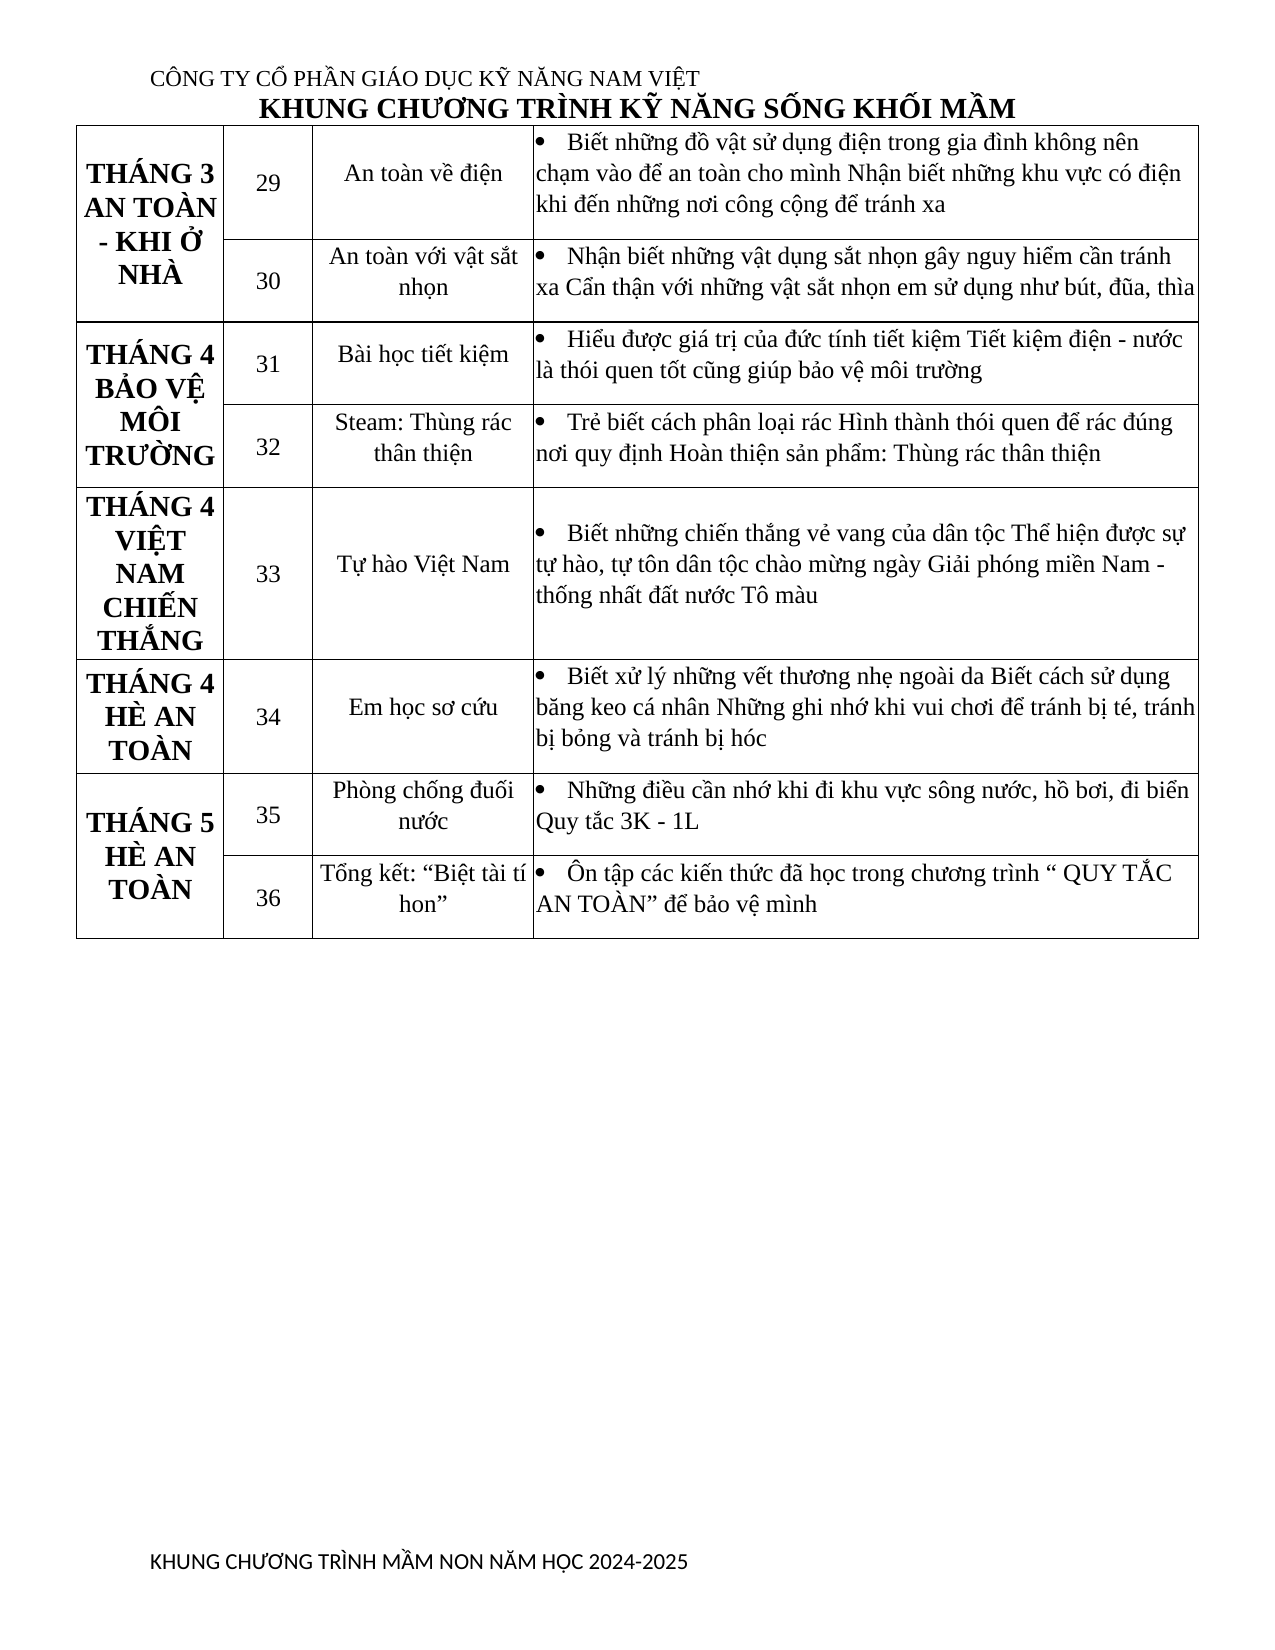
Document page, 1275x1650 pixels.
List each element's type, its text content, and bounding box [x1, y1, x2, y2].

table_cell Bài học tiết kiệm [313, 323, 533, 404]
table_cell Biết những chiến thắng vẻ vang của dân tộc Thể hiện được sự tự hào, tự tôn dân tộc chào mừng ngày Giải phóng miền Nam - thống nhất đất nước Tô màu [534, 488, 1198, 659]
table_cell Hiểu được giá trị của đức tính tiết kiệm Tiết kiệm điện - nước là thói quen tốt cũng giúp bảo vệ môi trường [534, 323, 1198, 404]
table_cell Tổng kết: “Biệt tài tí hon” [313, 856, 533, 938]
table_cell 29 [224, 126, 312, 239]
table_cell Steam: Thùng rác thân thiện [313, 405, 533, 487]
table_cell THÁNG 4 VIỆT NAM CHIẾN THẮNG [77, 488, 223, 659]
table_cell 34 [224, 660, 312, 772]
table_cell 32 [224, 405, 312, 487]
table_cell 31 [224, 323, 312, 404]
table_cell THÁNG 4 HÈ AN TOÀN [77, 660, 223, 772]
table_cell Ôn tập các kiến thức đã học trong chương trình “ QUY TẮC AN TOÀN” để bảo vệ mình [534, 856, 1198, 938]
table_cell Nhận biết những vật dụng sắt nhọn gây nguy hiểm cần tránh xa Cẩn thận với những vật sắt nhọn em sử dụng như bút, đũa, thìa [534, 240, 1198, 321]
table_cell 36 [224, 856, 312, 938]
table_cell 30 [224, 240, 312, 321]
table_cell Trẻ biết cách phân loại rác Hình thành thói quen để rác đúng nơi quy định Hoàn thiện sản phẩm: Thùng rác thân thiện [534, 405, 1198, 487]
table_cell Tự hào Việt Nam [313, 488, 533, 659]
table_cell Phòng chống đuối nước [313, 774, 533, 855]
table_cell Những điều cần nhớ khi đi khu vực sông nước, hồ bơi, đi biển Quy tắc 3K - 1L [534, 774, 1198, 855]
table_cell 35 [224, 774, 312, 855]
table_cell An toàn về điện [313, 126, 533, 239]
table_cell 33 [224, 488, 312, 659]
table_cell THÁNG 3 AN TOÀN - KHI Ở NHÀ [77, 126, 223, 321]
table_cell Biết những đồ vật sử dụng điện trong gia đình không nên chạm vào để an toàn cho mình Nhận biết những khu vực có điện khi đến những nơi công cộng để tránh xa [534, 126, 1198, 239]
table_cell Biết xử lý những vết thương nhẹ ngoài da Biết cách sử dụng băng keo cá nhân Những ghi nhớ khi vui chơi để tránh bị té, tránh bị bỏng và tránh bị hóc [534, 660, 1198, 772]
table_cell THÁNG 5 HÈ AN TOÀN [77, 774, 223, 938]
table_cell An toàn với vật sắt nhọn [313, 240, 533, 321]
table_cell Em học sơ cứu [313, 660, 533, 772]
table_cell THÁNG 4 BẢO VỆ MÔI TRƯỜNG [77, 323, 223, 487]
